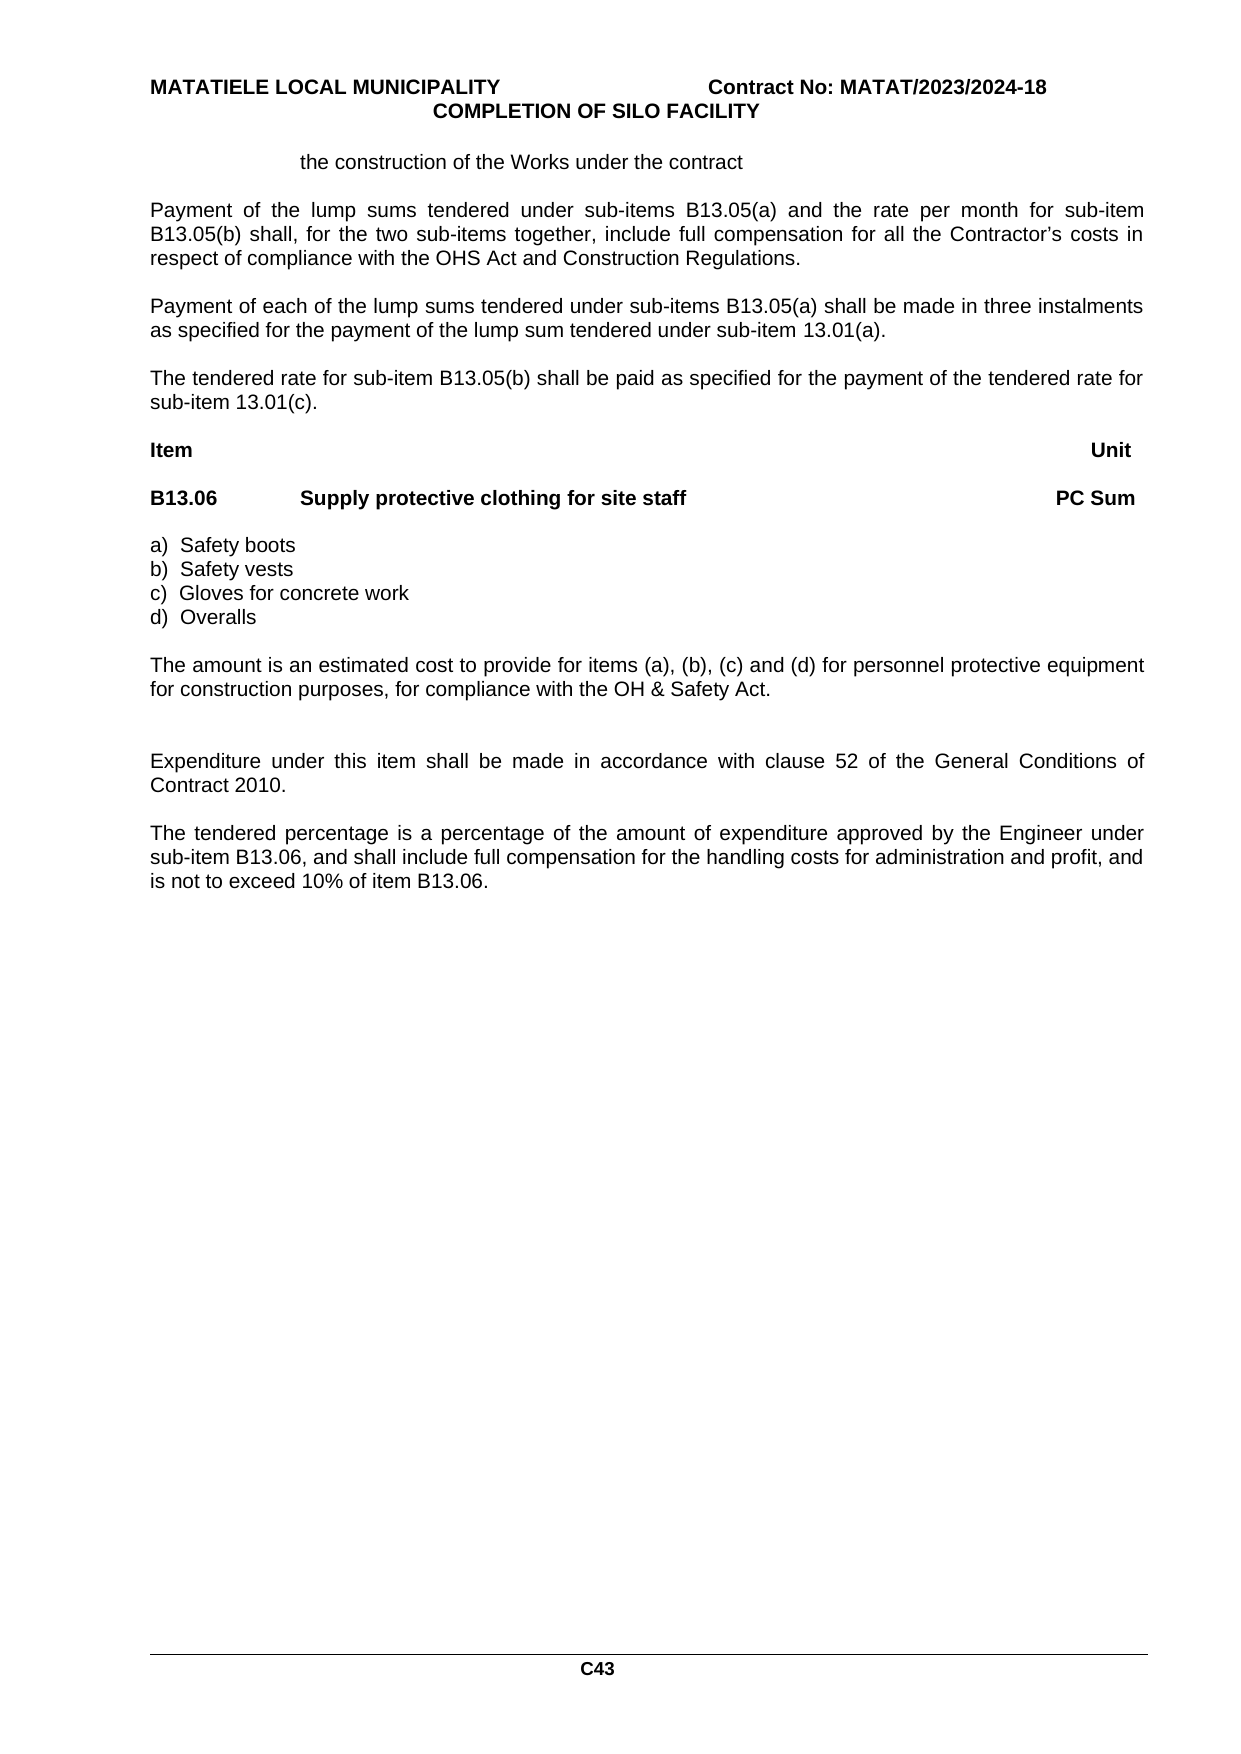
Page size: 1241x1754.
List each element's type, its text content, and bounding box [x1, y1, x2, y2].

text Payment of the lump sums tendered under sub-items B13.05(a) and the rate per month for sub-item B13.05(b) shall, for the two sub-items together, include full compensation for all the Contractor’s costs in respect of compliance with the OHS Act and Construction Regulations. [150, 198, 1146, 270]
text Expenditure under this item shall be made in accordance with clause 52 of the General Conditions of Contract 2010. [150, 749, 1146, 797]
text B13.06 Supply protective clothing for site staff PC Sum [150, 485, 1146, 509]
text Item Unit [150, 437, 1146, 461]
text Payment of each of the lump sums tendered under sub-items B13.05(a) shall be made in three instalments as specified for the payment of the lump sum tendered under sub-item 13.01(a). [150, 294, 1146, 342]
text b) Safety vests [150, 557, 1146, 581]
text The tendered rate for sub-item B13.05(b) shall be paid as specified for the payment of the tendered rate for sub-item 13.01(c). [150, 366, 1146, 413]
text c) Gloves for concrete work [150, 581, 1146, 605]
text The amount is an estimated cost to provide for items (a), (b), (c) and (d) for personnel protective equipment for construction purposes, for compliance with the OH & Safety Act. [150, 653, 1146, 701]
text The tendered percentage is a percentage of the amount of expenditure approved by the Engineer under sub-item B13.06, and shall include full compensation for the handling costs for administration and profit, and is not to exceed 10% of item B13.06. [150, 821, 1146, 893]
text a) Safety boots [150, 533, 1146, 557]
text d) Overalls [150, 605, 1146, 629]
text the construction of the Works under the contract [150, 150, 1146, 174]
